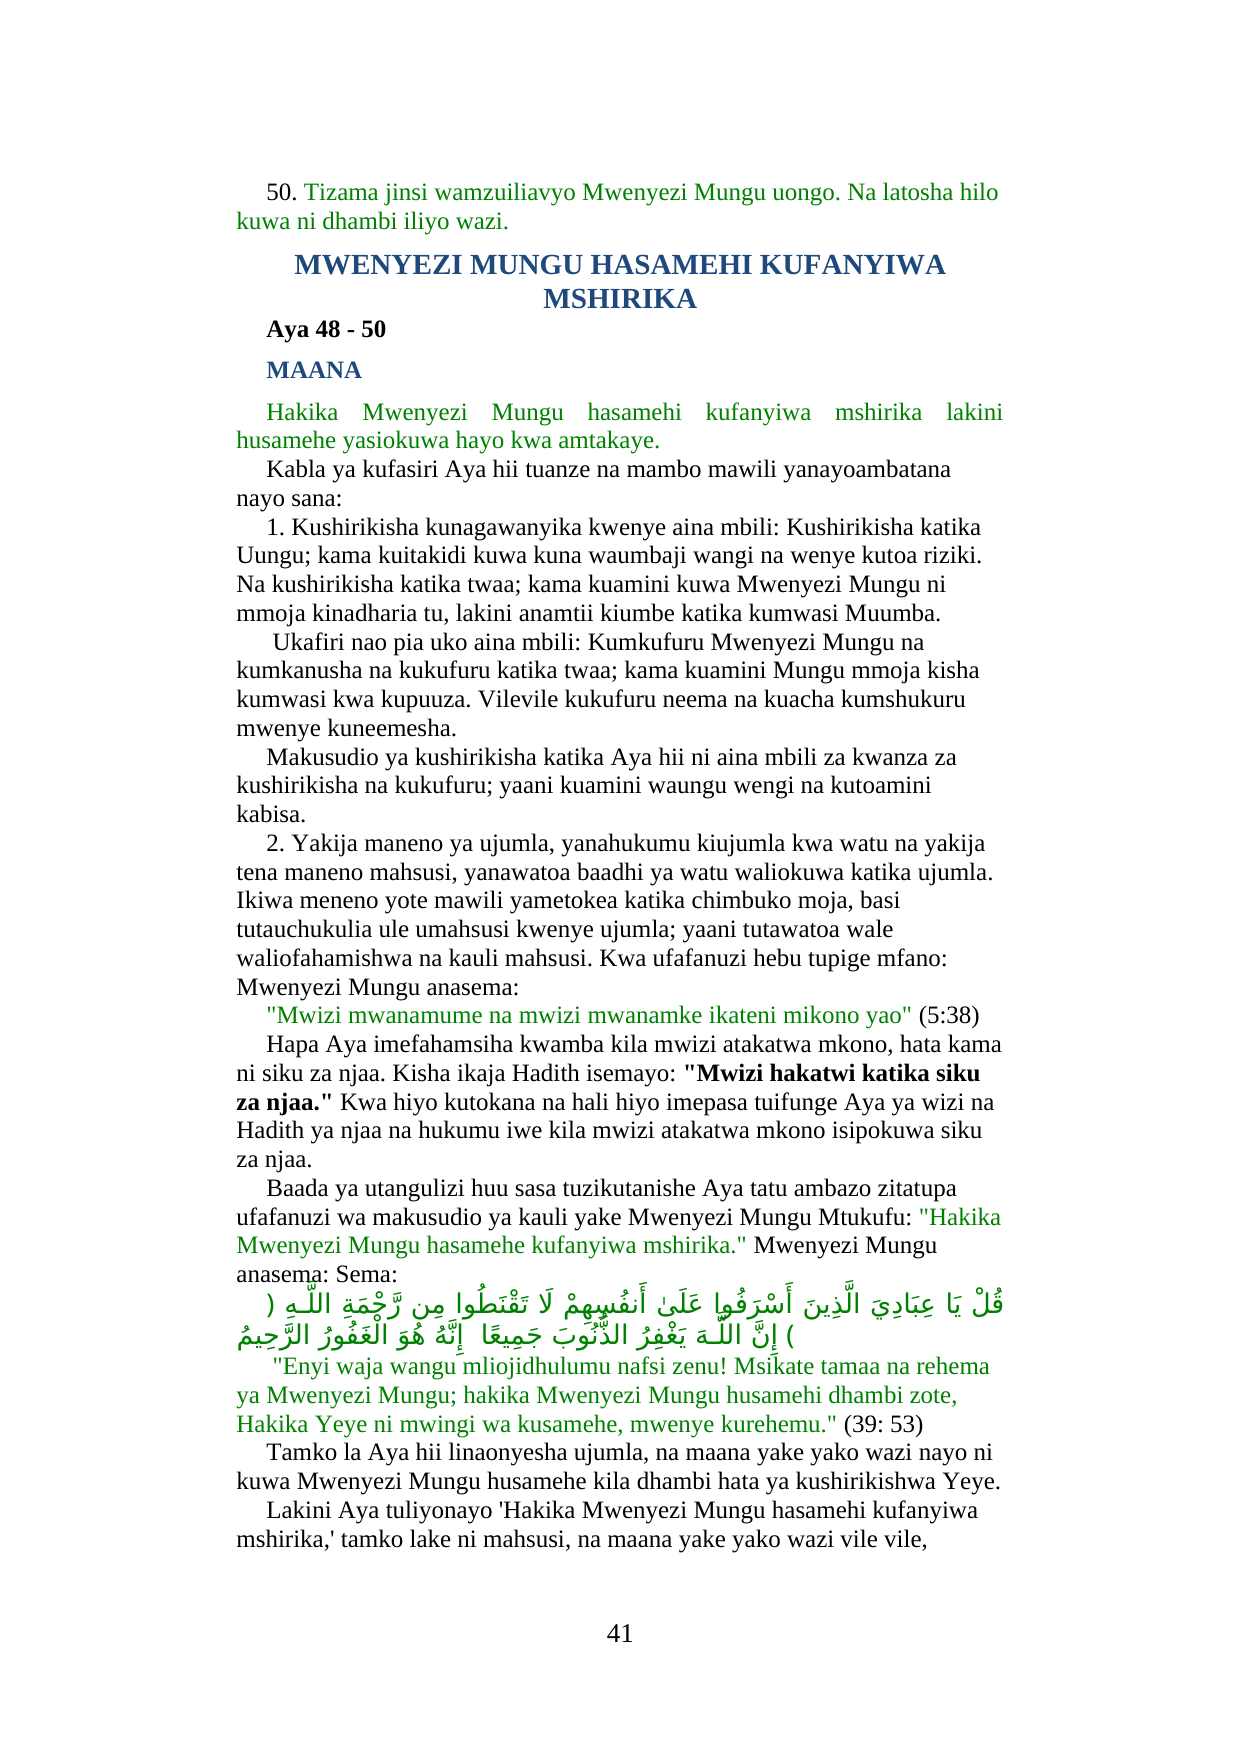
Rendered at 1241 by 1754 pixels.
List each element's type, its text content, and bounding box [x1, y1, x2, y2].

text Ukafiri nao pia uko aina mbili: Kumkufuru Mwenyezi Mungu na kumkanusha na kukufuru katika twaa; kama kuamini Mungu mmoja kisha kumwasi kwa kupuuza. Vilevile kukufuru neema na kuacha kumshukuru mwenye kuneemesha. [236, 627, 1004, 742]
text "Mwizi mwanamume na mwizi mwanamke ikateni mikono yao" (5:38) [236, 1001, 1004, 1029]
text Hapa Aya imefahamsiha kwamba kila mwizi atakatwa mkono, hata kama ni siku za njaa. Kisha ikaja Hadith isemayo: "Mwizi hakatwi katika siku za njaa." Kwa hiyo kutokana na hali hiyo imepasa tuifunge Aya ya wizi na Hadith ya njaa na hukumu iwe kila mwizi atakatwa mkono isipokuwa siku za njaa. [236, 1029, 1004, 1173]
text Hakika Mwenyezi Mungu hasamehi kufanyiwa mshirika lakini husamehe yasiokuwa hayo kwa amtakaye. [236, 397, 1004, 454]
text Tamko la Aya hii linaonyesha ujumla, na maana yake yako wazi nayo ni kuwa Mwenyezi Mungu husamehe kila dhambi hata ya kushirikishwa Yeye. [236, 1437, 1004, 1495]
text 50. Tizama jinsi wamzuiliavyo Mwenyezi Mungu uongo. Na latosha hilo kuwa ni dhambi iliyo wazi. [236, 177, 1004, 235]
text Baada ya utangulizi huu sasa tuzikutanishe Aya tatu ambazo zitatupa ufafanuzi wa makusudio ya kauli yake Mwenyezi Mungu Mtukufu: "Hakika Mwenyezi Mungu hasamehe kufanyiwa mshirika." Mwenyezi Mungu anasema: Sema: [236, 1173, 1004, 1288]
text "Enyi waja wangu mliojidhulumu nafsi zenu! Msikate tamaa na rehema ya Mwenyezi Mungu; hakika Mwenyezi Mungu husamehi dhambi zote, Hakika Yeye ni mwingi wa kusamehe, mwenye kurehemu." (39: 53) [236, 1351, 1004, 1437]
text Aya 48 - 50 [236, 314, 1004, 343]
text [236, 1495, 1004, 1552]
subtitle MAANA [236, 356, 1004, 384]
text Kabla ya kufasiri Aya hii tuanze na mambo mawili yanayoambatana nayo sana: [236, 454, 1004, 512]
text 1. Kushirikisha kunagawanyika kwenye aina mbili: Kushirikisha katika Uungu; kama kuitakidi kuwa kuna waumbaji wangi na wenye kutoa riziki. Na kushirikisha katika twaa; kama kuamini kuwa Mwenyezi Mungu ni mmoja kinadharia tu, lakini anamtii kiumbe katika kumwasi Muumba. [236, 512, 1004, 627]
text Makusudio ya kushirikisha katika Aya hii ni aina mbili za kwanza za kushirikisha na kukufuru; yaani kuamini waungu wengi na kutoamini kabisa. [236, 742, 1004, 828]
subtitle MWENYEZI MUNGU HASAMEHI KUFANYIWA MSHIRIKA [236, 247, 1004, 314]
text ﴿ قُلْ يَا عِبَادِيَ الَّذِينَ أَسْرَفُوا عَلَىٰ أَنفُسِهِمْ لَا تَقْنَطُوا مِن رَّحْمَةِ اللَّـهِ إِنَّ اللَّـهَ يَغْفِرُ الذُّنُوبَ جَمِيعًا إِنَّهُ هُوَ الْغَفُورُ الرَّحِيمُ ﴾ [236, 1288, 1004, 1351]
text 2. Yakija maneno ya ujumla, yanahukumu kiujumla kwa watu na yakija tena maneno mahsusi, yanawatoa baadhi ya watu waliokuwa katika ujumla. Ikiwa meneno yote mawili yametokea katika chimbuko moja, basi tutauchukulia ule umahsusi kwenye ujumla; yaani tutawatoa wale waliofahamishwa na kauli mahsusi. Kwa ufafanuzi hebu tupige mfano: Mwenyezi Mungu anasema: [236, 828, 1004, 1001]
